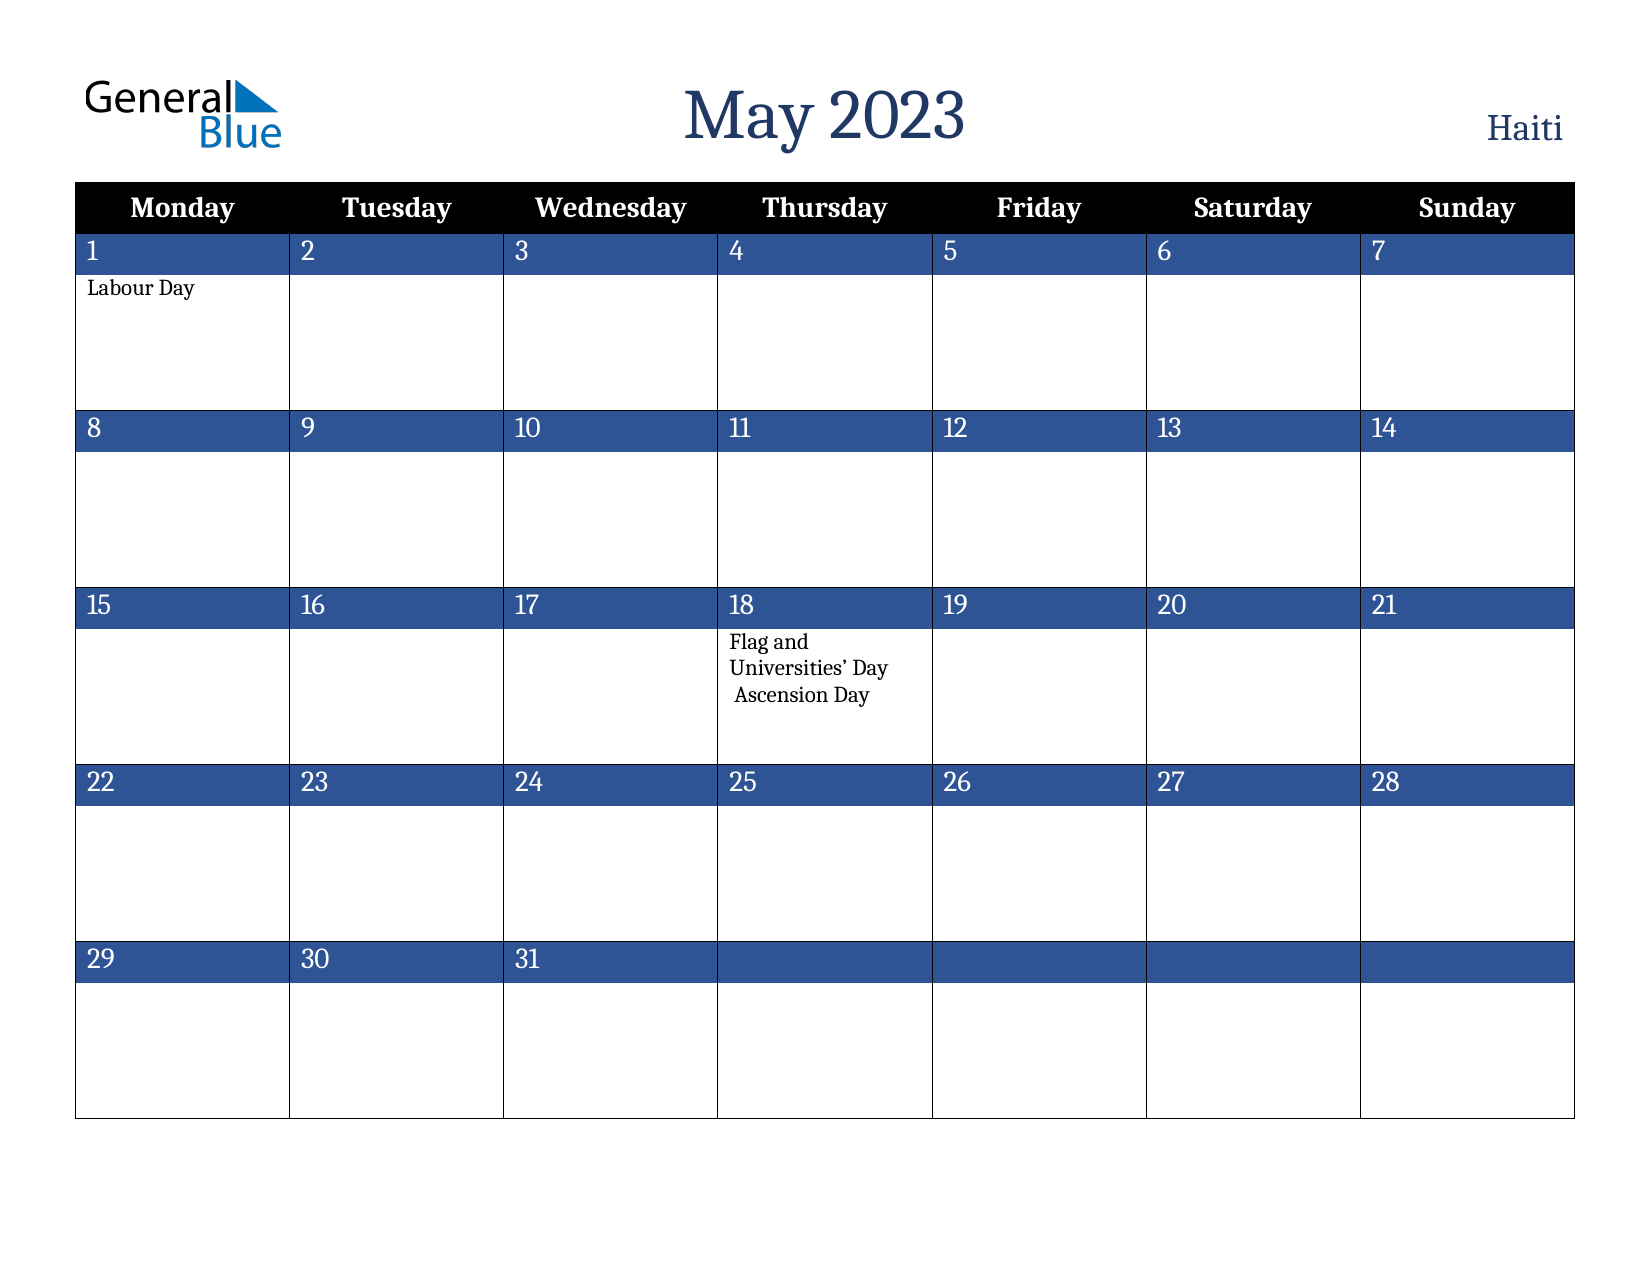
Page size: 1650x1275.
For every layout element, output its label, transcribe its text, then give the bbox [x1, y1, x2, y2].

table_cell [1147, 983, 1360, 1118]
table_cell [504, 983, 717, 1118]
table_cell [290, 452, 503, 587]
table_cell [504, 275, 717, 410]
table_cell 20 [1147, 588, 1360, 629]
table_cell Wednesday [504, 183, 717, 233]
table_cell 11 [718, 411, 932, 452]
table_cell [1147, 629, 1360, 764]
picture [86, 80, 281, 148]
table_cell 13 [1147, 411, 1360, 452]
table_cell 18 [718, 588, 932, 629]
table_cell 8 [76, 411, 289, 452]
table_header Haiti [1146, 75, 1574, 182]
table_cell [718, 983, 932, 1118]
table_cell [933, 275, 1146, 410]
table_cell 23 [290, 765, 503, 806]
table_cell 10 [504, 411, 717, 452]
table_cell [504, 452, 717, 587]
table_cell [1361, 942, 1574, 983]
table_cell [933, 983, 1146, 1118]
table_cell [290, 629, 503, 764]
table_cell 22 [76, 765, 289, 806]
table_cell [1147, 275, 1360, 410]
table_cell [933, 942, 1146, 983]
table_cell [76, 983, 289, 1118]
table_cell [1361, 806, 1574, 941]
table_cell [933, 452, 1146, 587]
table_cell 15 [76, 588, 289, 629]
table_cell Friday [933, 183, 1146, 233]
table_cell [1361, 275, 1574, 410]
table_cell 21 [1361, 588, 1574, 629]
table_cell 3 [504, 234, 717, 275]
table_cell [1147, 806, 1360, 941]
table_cell Thursday [718, 183, 932, 233]
table_cell 29 [76, 942, 289, 983]
table_cell 27 [1147, 765, 1360, 806]
table_cell [504, 629, 717, 764]
table_cell 2 [290, 234, 503, 275]
table_cell Sunday [1361, 183, 1574, 233]
table_cell [1361, 629, 1574, 764]
table_cell 4 [718, 234, 932, 275]
table_cell Labour Day [76, 275, 289, 410]
table_cell [290, 275, 503, 410]
table_cell [718, 942, 932, 983]
table_cell Monday [76, 183, 289, 233]
table_cell 16 [290, 588, 503, 629]
table_cell 9 [290, 411, 503, 452]
table_header [76, 75, 503, 182]
table_cell [76, 806, 289, 941]
table_cell [290, 983, 503, 1118]
table_cell 7 [1361, 234, 1574, 275]
table_cell [290, 806, 503, 941]
table_cell 28 [1361, 765, 1574, 806]
table_cell 5 [933, 234, 1146, 275]
table_cell [933, 629, 1146, 764]
table_header May 2023 [504, 75, 1146, 182]
table_cell 14 [1361, 411, 1574, 452]
table_cell [718, 806, 932, 941]
table_cell [718, 452, 932, 587]
table_cell Tuesday [290, 183, 503, 233]
table_cell 26 [933, 765, 1146, 806]
table_cell 1 [76, 234, 289, 275]
table_cell 19 [933, 588, 1146, 629]
table_cell [1361, 983, 1574, 1118]
table_cell [718, 275, 932, 410]
table_cell [504, 806, 717, 941]
table_cell Saturday [1147, 183, 1360, 233]
table_cell [933, 806, 1146, 941]
table_cell [1361, 452, 1574, 587]
table_cell 25 [718, 765, 932, 806]
table_cell Flag and Universities’ Day Ascension Day [718, 629, 932, 764]
table_cell 6 [1147, 234, 1360, 275]
table_cell [1147, 452, 1360, 587]
table_cell 30 [290, 942, 503, 983]
table_cell 17 [504, 588, 717, 629]
table_cell 31 [504, 942, 717, 983]
table_cell [1147, 942, 1360, 983]
table_cell [76, 452, 289, 587]
table_cell [76, 629, 289, 764]
table_cell 12 [933, 411, 1146, 452]
table_cell 24 [504, 765, 717, 806]
